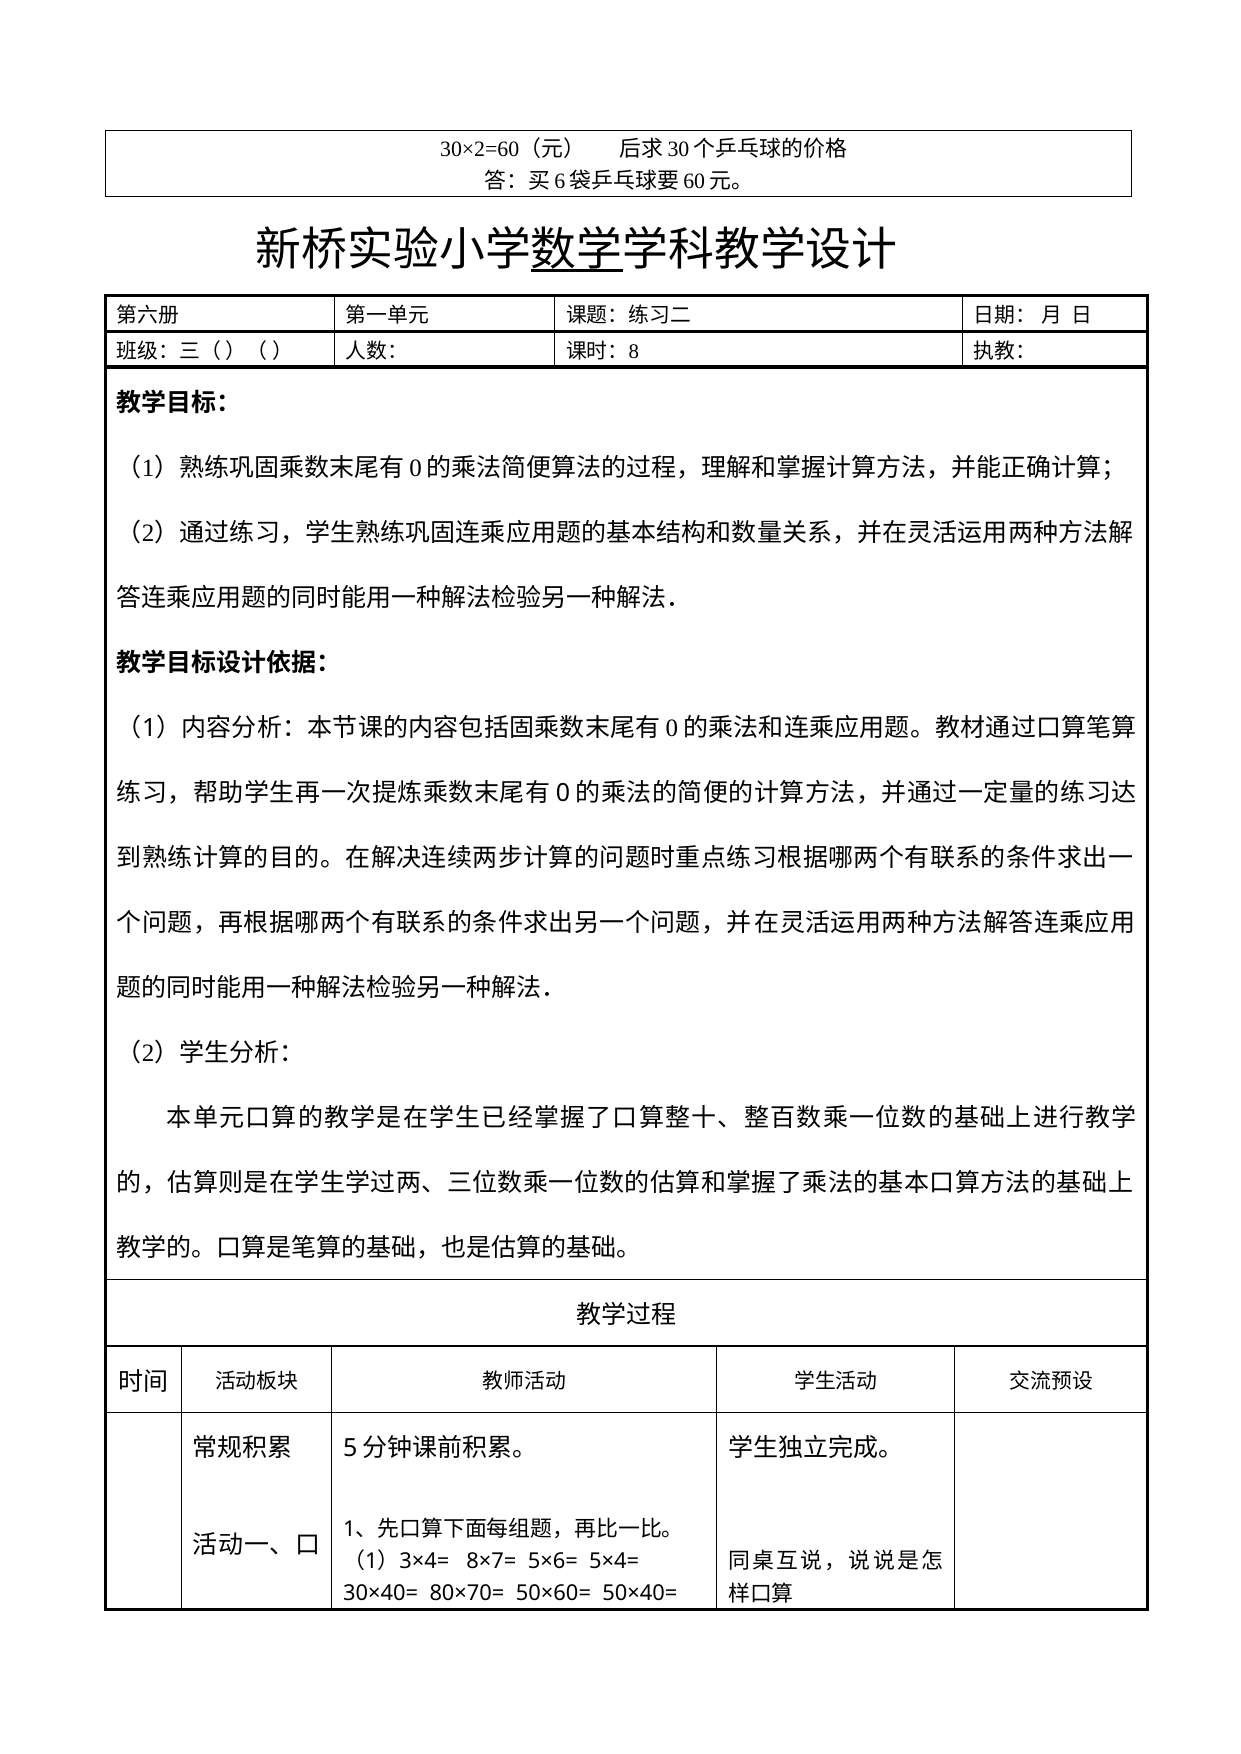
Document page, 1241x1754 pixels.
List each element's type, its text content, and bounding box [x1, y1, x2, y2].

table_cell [106, 131, 1131, 196]
table_cell 时间 [107, 1347, 181, 1412]
table_cell 执教： [963, 333, 1146, 365]
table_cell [717, 1413, 954, 1608]
table_header 课题：练习二 [555, 297, 962, 330]
table_cell 常规积累 活动一、口算 活动二、笔算 [182, 1413, 331, 1608]
table_header 日期： 月 日 [963, 297, 1146, 330]
text 新桥实验小学数学学科教学设计 [118, 197, 1122, 294]
table_cell 班级：三（ ）（ ） [107, 333, 334, 365]
table_cell 交流预设 [955, 1347, 1146, 1412]
table_cell 课时：8 [555, 333, 962, 365]
table_cell 人数： [335, 333, 554, 365]
table_cell [107, 1413, 181, 1608]
table_cell 教学目标： （1）熟练巩固乘数末尾有0的乘法简便算法的过程，理解和掌握计算方法，并能正确计算； （2）通过练习，学生熟练巩固连乘应用题的基本结构和数量关系，并在灵活运用两种方法解答连乘应用题的同时能用一种解法检验另一种解法． 教学目标设计依据： （1）内容分析：本节课的内容包括固乘数末尾有0的乘法和连乘应用题。教材通过口算笔算练习，帮助学生再一次提炼乘数末尾有0的乘法的简便的计算方法，并通过一定量的练习达到熟练计算的目的。在解决连续两步计算的问题时重点练习根据哪两个有联系的条件求出一个问题，再根据哪两个有联系的条件求出另一个问题，并在灵活运用两种方法解答连乘应用题的同时能用一种解法检验另一种解法． （2）学生分析： 本单元口算的教学是在学生已经掌握了口算整十、整百数乘一位数的基础上进行教学的，估算则是在学生学过两、三位数乘一位数的估算和掌握了乘法的基本口算方法的基础上教学的。口算是笔算的基础，也是估算的基础。 [107, 369, 1146, 1278]
table_cell 教师活动 [332, 1347, 716, 1412]
table_cell 教学过程 [107, 1280, 1146, 1345]
table_cell 活动板块 [182, 1347, 331, 1412]
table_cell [955, 1413, 1146, 1608]
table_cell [332, 1413, 716, 1608]
table_header 第一单元 [335, 297, 554, 330]
table_cell 学生活动 [717, 1347, 954, 1412]
table_header 第六册 [107, 297, 334, 330]
